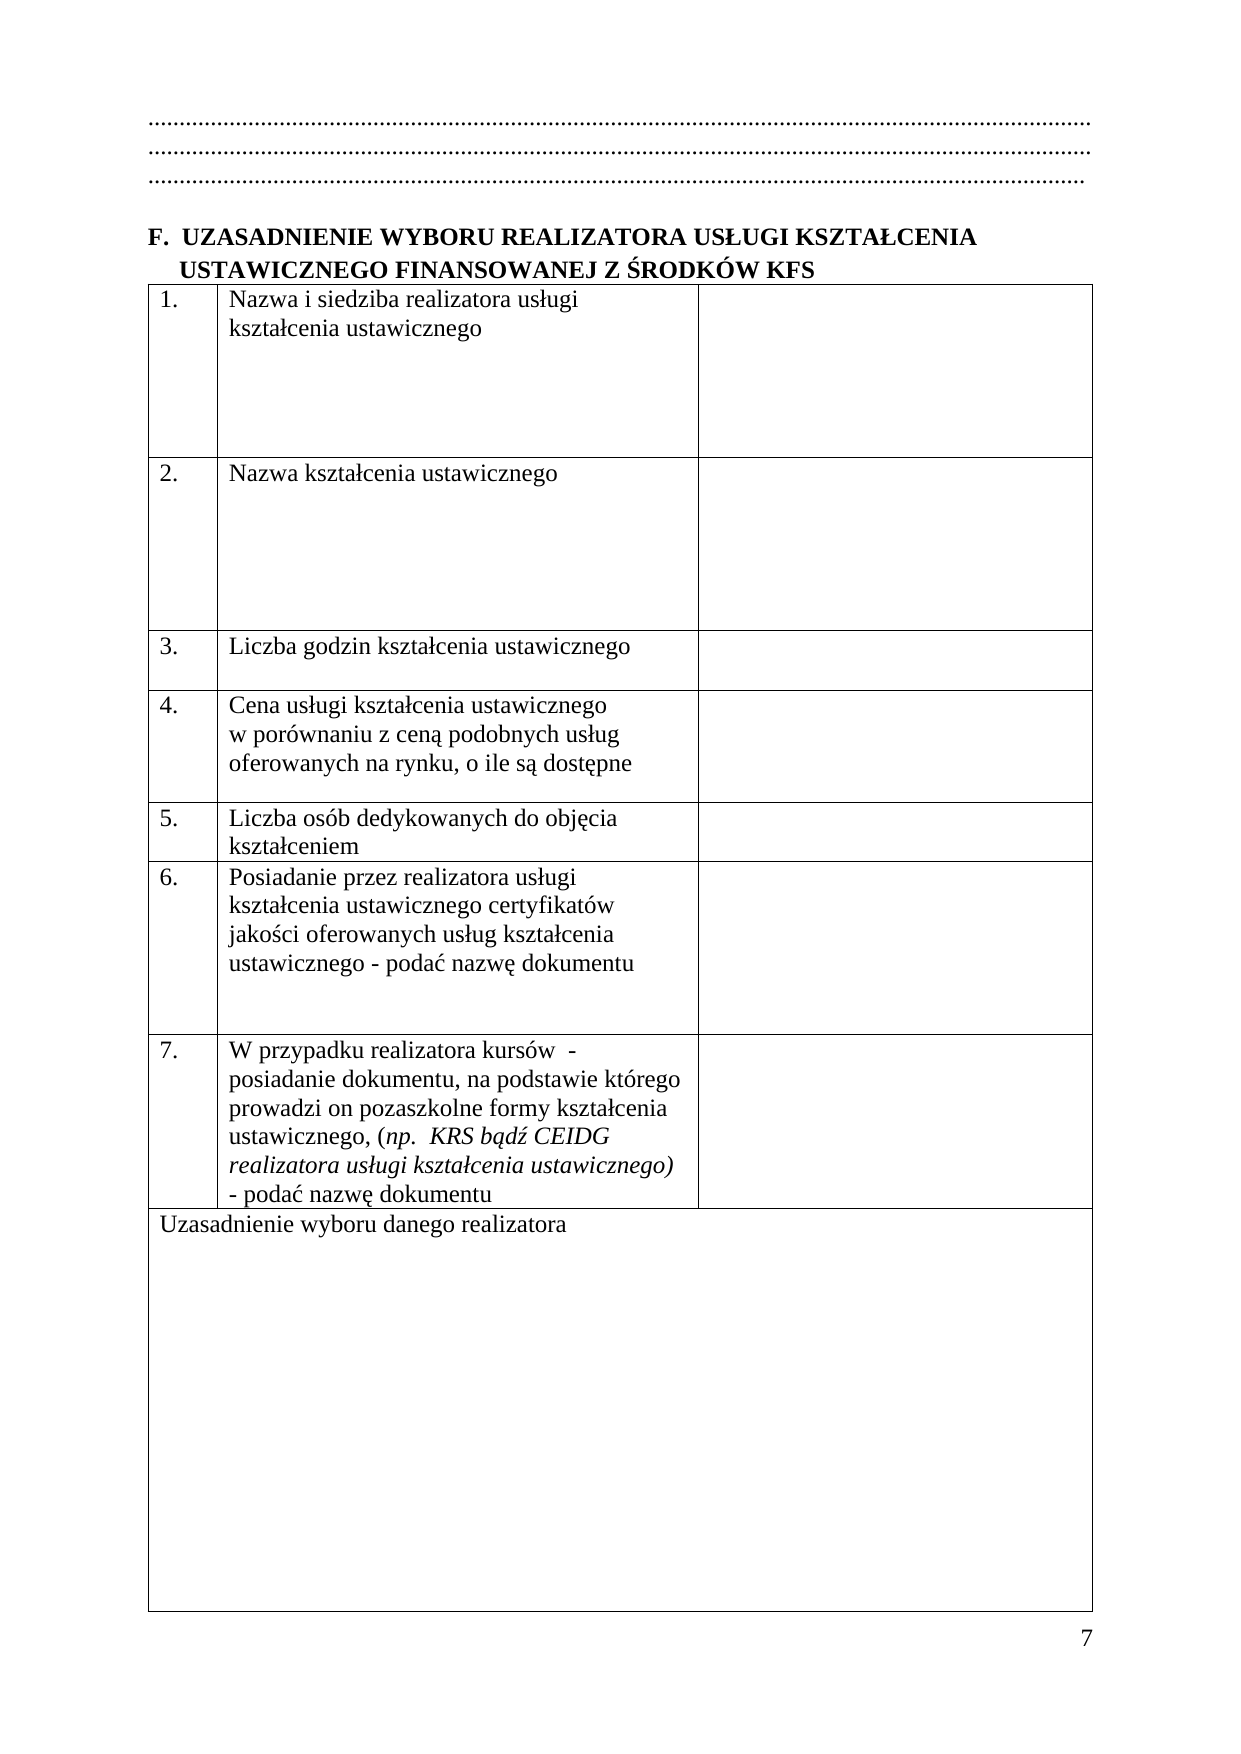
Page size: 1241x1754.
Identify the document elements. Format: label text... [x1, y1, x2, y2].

table_cell [699, 691, 1092, 802]
table_cell [699, 1035, 1092, 1208]
table_cell [149, 458, 217, 630]
table_cell [149, 803, 217, 861]
text USTAWICZNEGO FINANSOWANEJ Z ŚRODKÓW KFS [148, 255, 1093, 283]
table_cell [149, 631, 217, 689]
table_cell W przypadku realizatora kursów - posiadanie dokumentu, na podstawie którego prowadzi on pozaszkolne formy kształcenia ustawicznego, (np. KRS bądź CEIDG realizatora usługi kształcenia ustawicznego) - podać nazwę dokumentu [218, 1035, 698, 1208]
table_cell Liczba osób dedykowanych do objęcia kształceniem [218, 803, 698, 861]
table_cell Cena usługi kształcenia ustawicznego w porównaniu z ceną podobnych usług oferowanych na rynku, o ile są dostępne [218, 691, 698, 802]
list .................................................................................................................................................................................................................................................................................................................................................................................................................................................................... [148, 102, 1093, 189]
table_cell [149, 691, 217, 802]
table_cell Nazwa kształcenia ustawicznego [218, 458, 698, 630]
table_cell [149, 1035, 217, 1208]
table_cell Posiadanie przez realizatora usługi kształcenia ustawicznego certyfikatów jakości oferowanych usług kształcenia ustawicznego - podać nazwę dokumentu [218, 862, 698, 1034]
table_cell Uzasadnienie wyboru danego realizatora [149, 1209, 1092, 1611]
table_header [699, 285, 1092, 457]
table_cell Liczba godzin kształcenia ustawicznego [218, 631, 698, 689]
table_cell [149, 862, 217, 1034]
table_header [149, 285, 217, 457]
text F. UZASADNIENIE WYBORU REALIZATORA USŁUGI KSZTAŁCENIA [148, 222, 1093, 251]
table_cell [699, 803, 1092, 861]
table_cell [699, 458, 1092, 630]
table_cell [699, 862, 1092, 1034]
table_cell [699, 631, 1092, 689]
table_header Nazwa i siedziba realizatora usługi kształcenia ustawicznego [218, 285, 698, 457]
